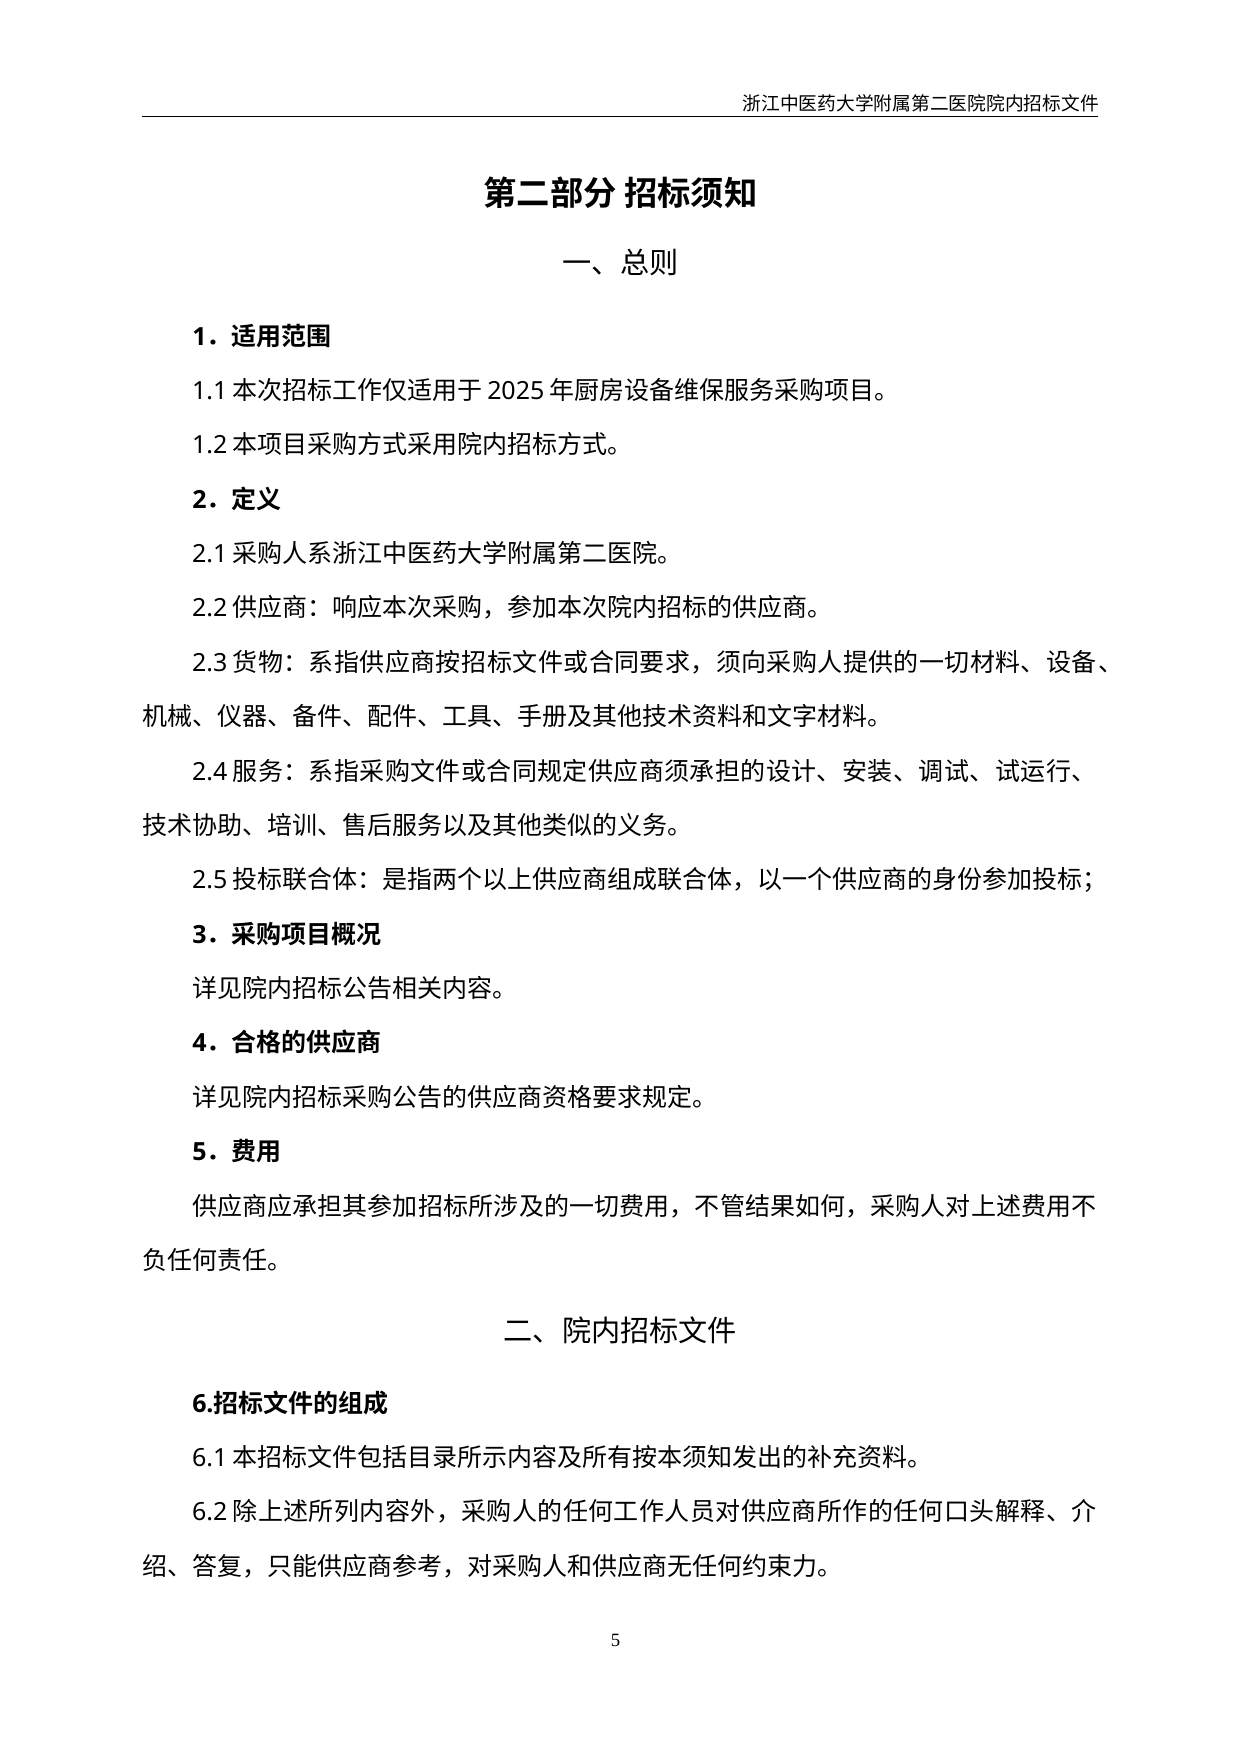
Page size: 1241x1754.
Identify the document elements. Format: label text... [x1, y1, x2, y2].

subtitle 一、总则 [142, 240, 1098, 282]
text 2.3货物：系指供应商按招标文件或合同要求，须向采购人提供的一切材料、设备、机械、仪器、备件、配件、工具、手册及其他技术资料和文字材料。 [142, 642, 1098, 733]
text 详见院内招标公告相关内容。 [142, 968, 1098, 1005]
text 2.2供应商：响应本次采购，参加本次院内招标的供应商。 [142, 588, 1098, 624]
text 3．采购项目概况 [142, 914, 1098, 950]
text 4．合格的供应商 [142, 1023, 1098, 1059]
text 2.1采购人系浙江中医药大学附属第二医院。 [142, 533, 1098, 570]
text 2.4服务：系指采购文件或合同规定供应商须承担的设计、安装、调试、试运行、技术协助、培训、售后服务以及其他类似的义务。 [142, 751, 1098, 842]
text 2.5投标联合体：是指两个以上供应商组成联合体，以一个供应商的身份参加投标； [142, 860, 1098, 896]
subtitle 二、院内招标文件 [142, 1307, 1098, 1349]
text 1.2本项目采购方式采用院内招标方式。 [142, 425, 1098, 461]
text 6.2除上述所列内容外，采购人的任何工作人员对供应商所作的任何口头解释、介绍、答复，只能供应商参考，对采购人和供应商无任何约束力。 [142, 1492, 1098, 1582]
text 1.1本次招标工作仅适用于2025年厨房设备维保服务采购项目。 [142, 370, 1098, 407]
subtitle 第二部分 招标须知 [142, 167, 1098, 215]
text 1．适用范围 [142, 316, 1098, 352]
text 详见院内招标采购公告的供应商资格要求规定。 [142, 1077, 1098, 1113]
text 6.招标文件的组成 [142, 1383, 1098, 1419]
text 供应商应承担其参加招标所涉及的一切费用，不管结果如何，采购人对上述费用不负任何责任。 [142, 1186, 1098, 1277]
text 5．费用 [142, 1132, 1098, 1168]
text 6.1本招标文件包括目录所示内容及所有按本须知发出的补充资料。 [142, 1437, 1098, 1474]
text 2．定义 [142, 479, 1098, 515]
